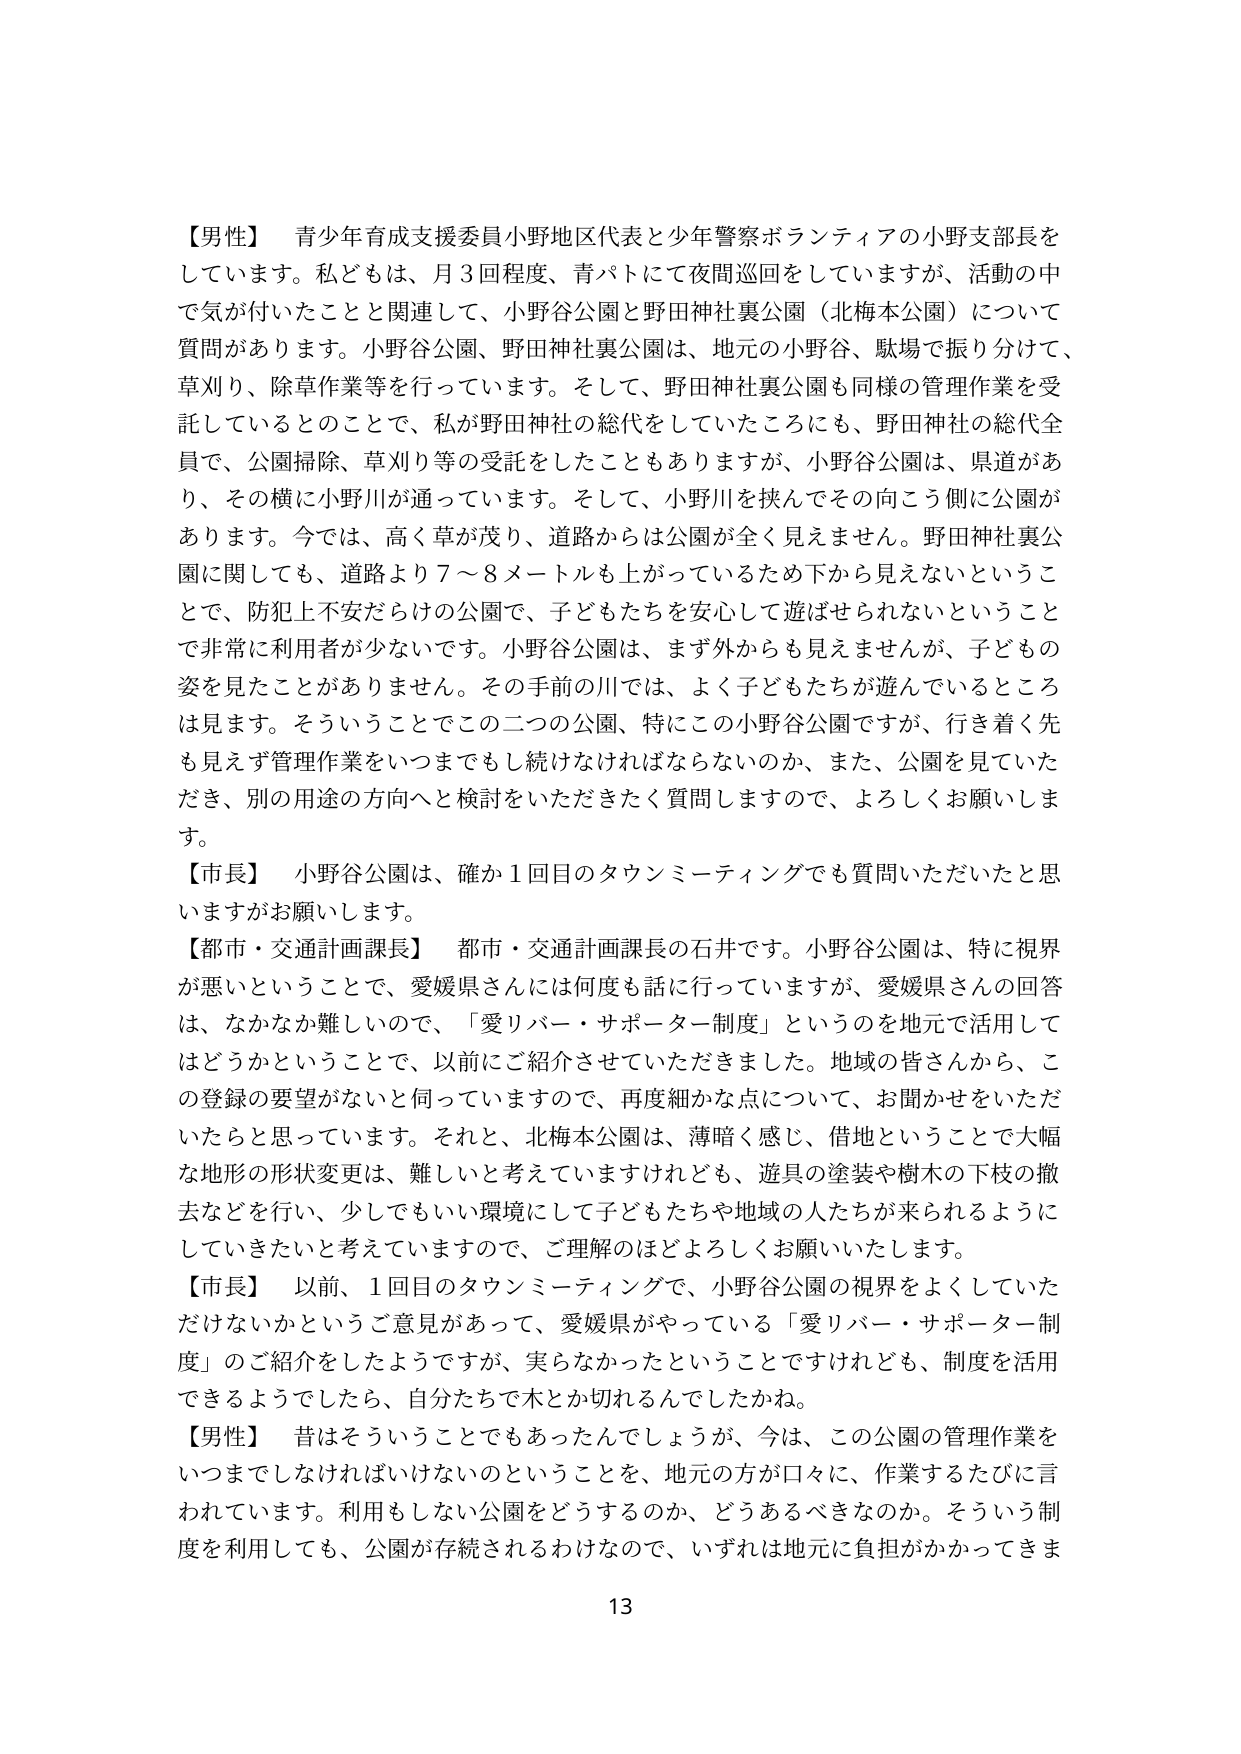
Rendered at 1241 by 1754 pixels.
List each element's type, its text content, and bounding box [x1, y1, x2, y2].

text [177, 1417, 1063, 1567]
text 【市長】 以前、１回目のタウンミーティングで、小野谷公園の視界をよくしていただけないかというご意見があって、愛媛県がやっている「愛リバー・サポーター制度」のご紹介をしたようですが、実らなかったということですけれども、制度を活用できるようでしたら、自分たちで木とか切れるんでしたかね。 [177, 1267, 1063, 1417]
text 【都市・交通計画課長】 都市・交通計画課長の石井です。小野谷公園は、特に視界が悪いということで、愛媛県さんには何度も話に行っていますが、愛媛県さんの回答は、なかなか難しいので、「愛リバー・サポーター制度」というのを地元で活用してはどうかということで、以前にご紹介させていただきました。地域の皆さんから、この登録の要望がないと伺っていますので、再度細かな点について、お聞かせをいただいたらと思っています。それと、北梅本公園は、薄暗く感じ、借地ということで大幅な地形の形状変更は、難しいと考えていますけれども、遊具の塗装や樹木の下枝の撤去などを行い、少しでもいい環境にして子どもたちや地域の人たちが来られるようにしていきたいと考えていますので、ご理解のほどよろしくお願いいたします。 [177, 929, 1063, 1267]
text 【市長】 小野谷公園は、確か１回目のタウンミーティングでも質問いただいたと思いますがお願いします。 [177, 854, 1063, 929]
text 【男性】 青少年育成支援委員小野地区代表と少年警察ボランティアの小野支部長をしています。私どもは、月３回程度、青パトにて夜間巡回をしていますが、活動の中で気が付いたことと関連して、小野谷公園と野田神社裏公園（北梅本公園）について質問があります。小野谷公園、野田神社裏公園は、地元の小野谷、駄場で振り分けて、草刈り、除草作業等を行っています。そして、野田神社裏公園も同様の管理作業を受託しているとのことで、私が野田神社の総代をしていたころにも、野田神社の総代全員で、公園掃除、草刈り等の受託をしたこともありますが、小野谷公園は、県道があり、その横に小野川が通っています。そして、小野川を挟んでその向こう側に公園があります。今では、高く草が茂り、道路からは公園が全く見えません。野田神社裏公園に関しても、道路より７～８メートルも上がっているため下から見えないということで、防犯上不安だらけの公園で、子どもたちを安心して遊ばせられないということで非常に利用者が少ないです。小野谷公園は、まず外からも見えませんが、子どもの姿を見たことがありません。その手前の川では、よく子どもたちが遊んでいるところは見ます。そういうことでこの二つの公園、特にこの小野谷公園ですが、行き着く先も見えず管理作業をいつまでもし続けなければならないのか、また、公園を見ていただき、別の用途の方向へと検討をいただきたく質問しますので、よろしくお願いします。 [177, 217, 1063, 854]
